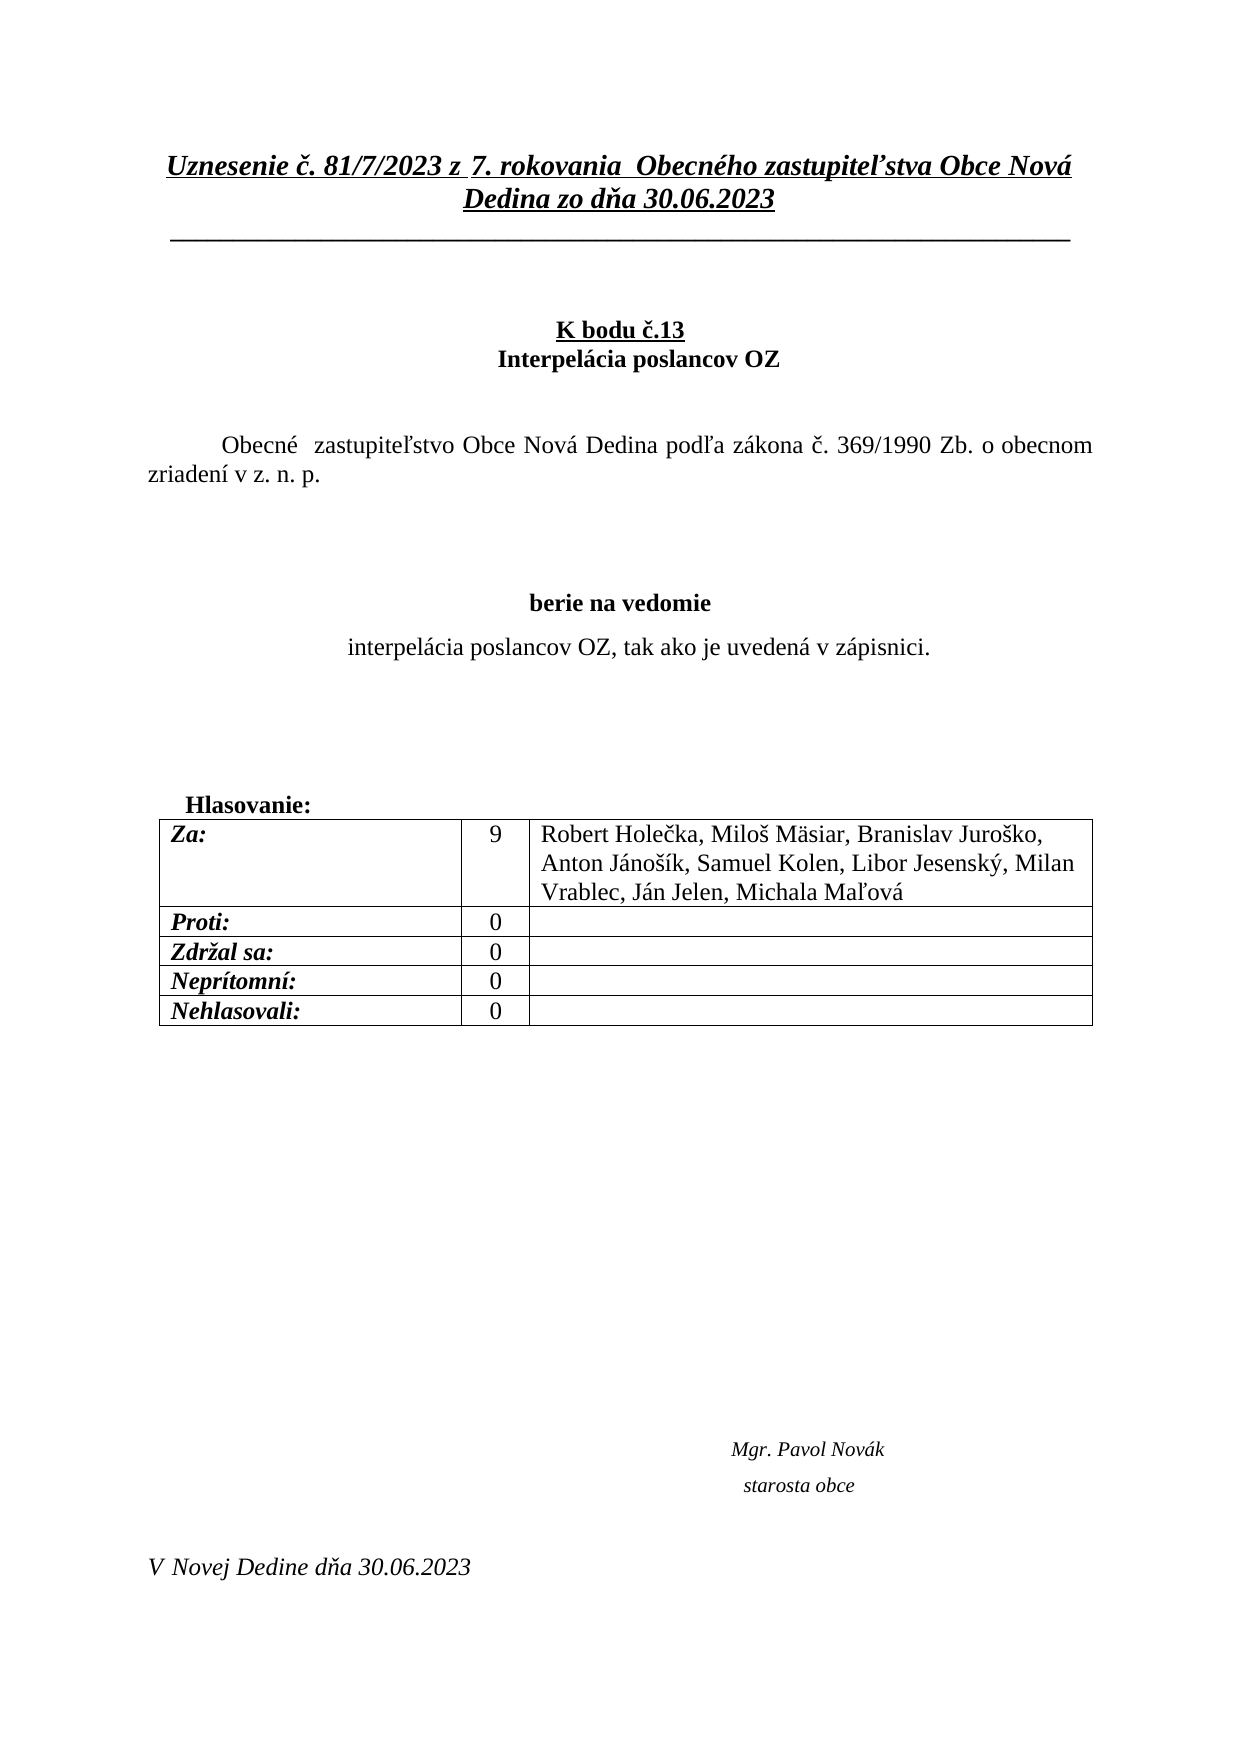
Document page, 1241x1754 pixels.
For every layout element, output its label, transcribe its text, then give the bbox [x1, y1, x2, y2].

text K bodu č.13 [148, 315, 1093, 344]
table_cell [530, 907, 1092, 936]
text Mgr. Pavol Novák [148, 1437, 1093, 1461]
subtitle Uznesenie č. 81/7/2023 z 7. rokovania Obecného zastupiteľstva Obce Nová Dedina zo dňa 30.06.2023 [148, 148, 1093, 215]
table_header 9 [462, 820, 529, 906]
table_cell Nehlasovali: [160, 996, 461, 1025]
table_cell [530, 937, 1092, 965]
list Hlasovanie: [185, 790, 1093, 818]
table_cell 0 [462, 937, 529, 965]
table_cell Zdržal sa: [160, 937, 461, 965]
table_cell 0 [462, 996, 529, 1025]
table_cell [530, 996, 1092, 1025]
table_header Robert Holečka, Miloš Mäsiar, Branislav Juroško, Anton Jánošík, Samuel Kolen, Libor Jesenský, Milan Vrablec, Ján Jelen, Michala Maľová [530, 820, 1092, 906]
table_cell [530, 966, 1092, 995]
table_cell Neprítomní: [160, 966, 461, 995]
table_cell Proti: [160, 907, 461, 936]
text V Novej Dedine dňa 30.06.2023 [148, 1552, 1093, 1581]
text ________________________________________________________________________ [148, 215, 1093, 243]
table_header Za: [160, 820, 461, 906]
table_cell 0 [462, 966, 529, 995]
table_cell 0 [462, 907, 529, 936]
text berie na vedomie [148, 588, 1093, 617]
text Obecné zastupiteľstvo Obce Nová Dedina podľa zákona č. 369/1990 Zb. o obecnom zriadení v z. n. p. [148, 430, 1093, 488]
text starosta obce [148, 1473, 1093, 1497]
text interpelácia poslancov OZ, tak ako je uvedená v zápisnici. [185, 632, 1093, 660]
text Interpelácia poslancov OZ [185, 344, 1093, 373]
